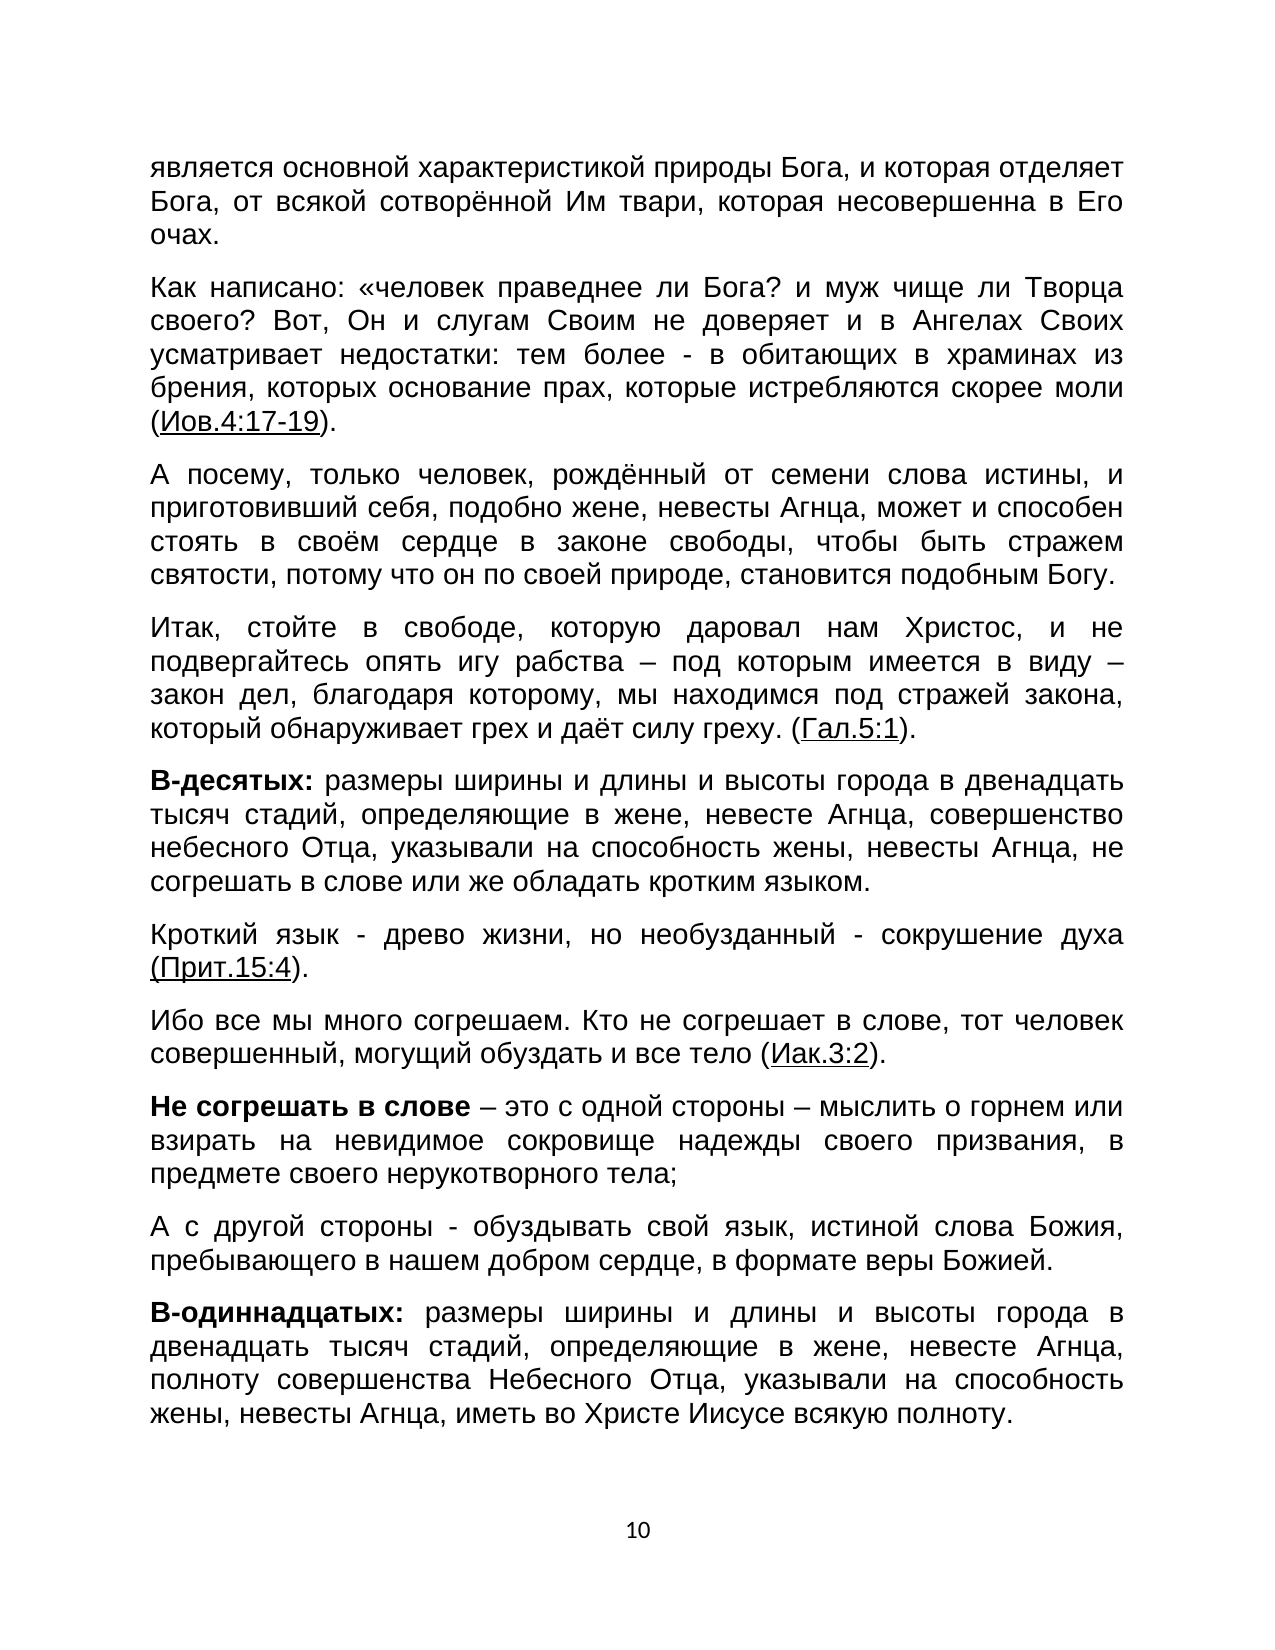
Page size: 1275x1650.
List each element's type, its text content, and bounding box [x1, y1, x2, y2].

text Итак, стойте в свободе, которую даровал нам Христос, и не подвергайтесь опять игу рабства – под которым имеется в виду – закон дел, благодаря которому, мы находимся под стражей закона, который обнаруживает грех и даёт силу греху. (Гал.5:1). [150, 610, 1125, 744]
text Не согрешать в слове – это с одной стороны – мыслить о горнем или взирать на невидимое сокровище надежды своего призвания, в предмете своего нерукотворного тела; [150, 1089, 1125, 1190]
text В-десятых: размеры ширины и длины и высоты города в двенадцать тысяч стадий, определяющие в жене, невесте Агнца, совершенство небесного Отца, указывали на способность жены, невесты Агнца, не согрешать в слове или же обладать кротким языком. [150, 763, 1125, 897]
text Как написано: «человек праведнее ли Бога? и муж чище ли Творца своего? Вот, Он и слугам Своим не доверяет и в Ангелах Своих усматривает недостатки: тем более - в обитающих в храминах из брения, которых основание прах, которые истребляются скорее моли (Иов.4:17-19). [150, 270, 1125, 437]
text В-одиннадцатых: размеры ширины и длины и высоты города в двенадцать тысяч стадий, определяющие в жене, невесте Агнца, полноту совершенства Небесного Отца, указывали на способность жены, невесты Агнца, иметь во Христе Иисусе всякую полноту. [150, 1295, 1125, 1429]
text Кроткий язык - древо жизни, но необузданный - сокрушение духа (Прит.15:4). [150, 917, 1125, 984]
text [150, 150, 1125, 251]
text Ибо все мы много согрешаем. Кто не согрешает в слове, тот человек совершенный, могущий обуздать и все тело (Иак.3:2). [150, 1003, 1125, 1070]
text А с другой стороны - обуздывать свой язык, истиной слова Божия, пребывающего в нашем добром сердце, в формате веры Божией. [150, 1209, 1125, 1276]
text А посему, только человек, рождённый от семени слова истины, и приготовивший себя, подобно жене, невесты Агнца, может и способен стоять в своём сердце в законе свободы, чтобы быть стражем святости, потому что он по своей природе, становится подобным Богу. [150, 457, 1125, 591]
